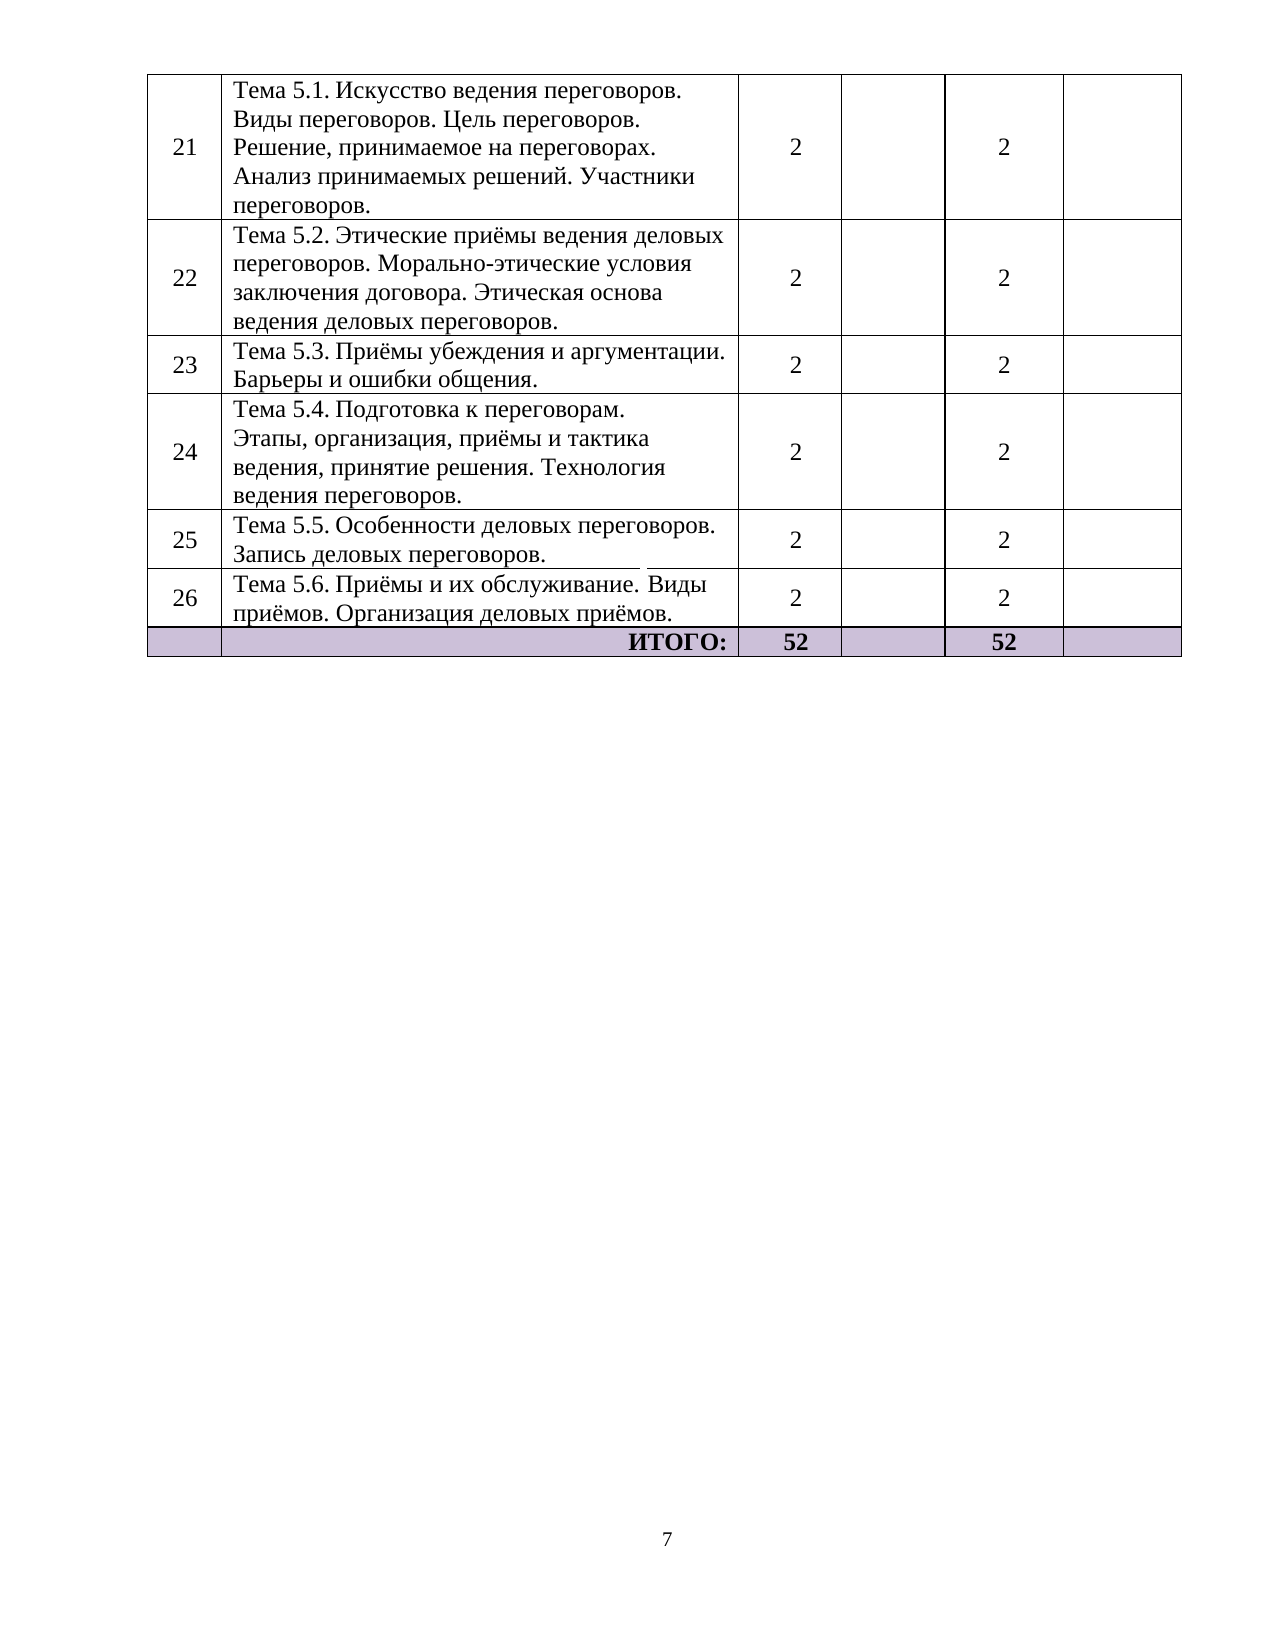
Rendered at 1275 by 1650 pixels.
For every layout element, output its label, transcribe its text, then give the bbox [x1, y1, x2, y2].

table_cell [842, 510, 944, 568]
table_cell [1064, 569, 1181, 626]
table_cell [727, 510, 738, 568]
table_cell [1064, 336, 1181, 393]
table_cell [1064, 510, 1181, 568]
table_cell [1064, 75, 1181, 219]
table_cell 2 [946, 220, 1063, 335]
table_cell [148, 628, 221, 656]
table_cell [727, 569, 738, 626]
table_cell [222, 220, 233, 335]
table_cell 24 [148, 394, 221, 509]
table_cell 2 [946, 75, 1063, 219]
table_cell [842, 75, 944, 219]
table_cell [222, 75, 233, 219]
table_cell 2 [739, 510, 841, 568]
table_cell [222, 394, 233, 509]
table_cell 23 [148, 336, 221, 393]
table_cell [842, 336, 944, 393]
table_cell 21 [148, 75, 221, 219]
table_cell 52 [946, 628, 1063, 656]
table_cell 26 [148, 569, 221, 626]
table_cell [842, 394, 944, 509]
table_cell 22 [148, 220, 221, 335]
table_cell [842, 220, 944, 335]
table_cell 52 [739, 628, 841, 656]
table_cell 2 [739, 336, 841, 393]
table_cell [1064, 628, 1181, 656]
table_cell 2 [739, 394, 841, 509]
table_cell 2 [739, 220, 841, 335]
table_cell 2 [946, 394, 1063, 509]
table_cell ИТОГО: [222, 628, 738, 656]
table_cell 2 [739, 569, 841, 626]
table_cell 2 [946, 510, 1063, 568]
table_cell 25 [148, 510, 221, 568]
table_cell 2 [946, 569, 1063, 626]
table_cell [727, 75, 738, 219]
table_cell [1064, 220, 1181, 335]
table_cell 2 [739, 75, 841, 219]
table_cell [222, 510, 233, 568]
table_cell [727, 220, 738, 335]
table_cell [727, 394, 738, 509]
table_cell [842, 628, 944, 656]
table_cell Тема 5.3. Приёмы убеждения и аргументации. Барьеры и ошибки общения. [222, 336, 738, 393]
table_cell 2 [946, 336, 1063, 393]
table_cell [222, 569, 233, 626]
table_cell [1064, 394, 1181, 509]
table_cell [842, 569, 944, 626]
